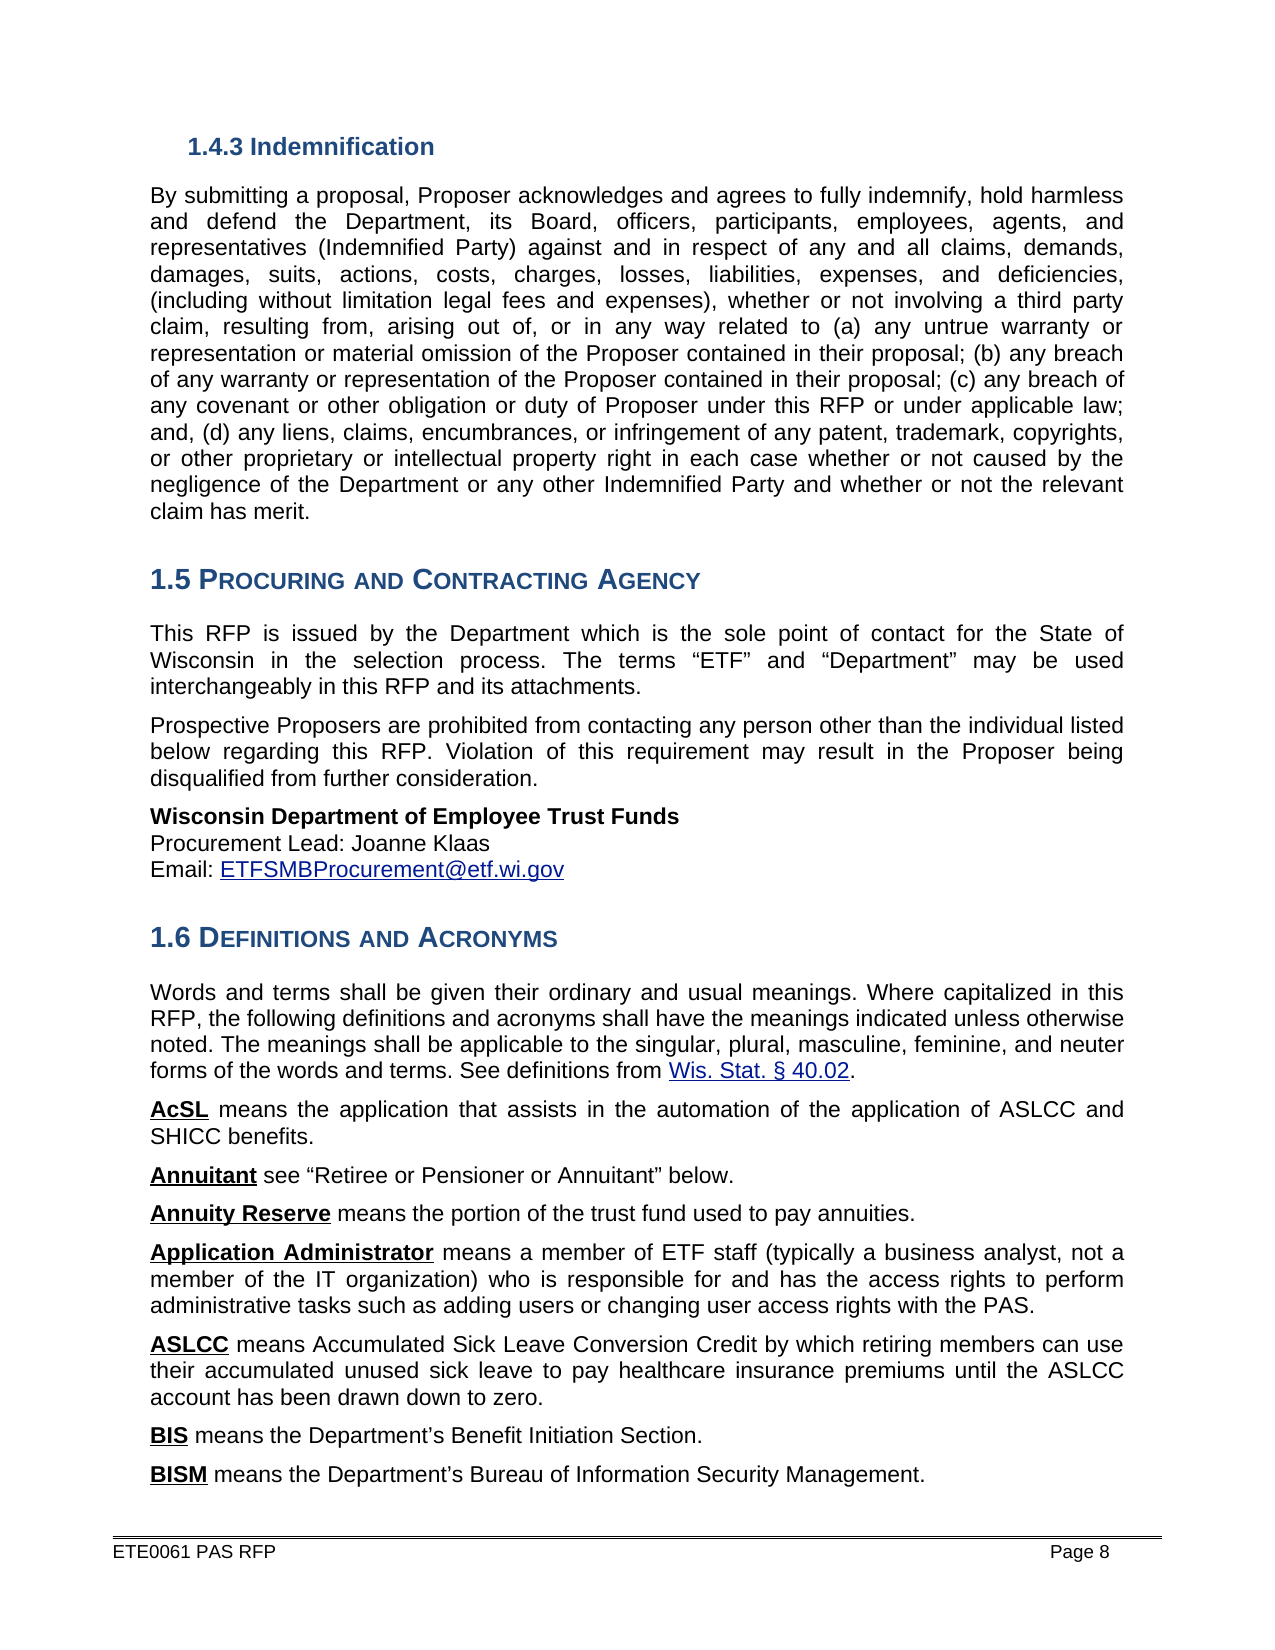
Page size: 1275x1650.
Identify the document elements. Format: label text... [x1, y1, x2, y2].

text AcSL means the application that assists in the automation of the application of ASLCC and SHICC benefits. [150, 1096, 1125, 1149]
text ASLCC means Accumulated Sick Leave Conversion Credit by which retiring members can use their accumulated unused sick leave to pay healthcare insurance premiums until the ASLCC account has been drawn down to zero. [150, 1331, 1125, 1410]
text Annuity Reserve means the portion of the trust fund used to pay annuities. [150, 1200, 1125, 1227]
subtitle 1.4.3 Indemnification [187, 132, 1125, 161]
text By submitting a proposal, Proposer acknowledges and agrees to fully indemnify, hold harmless and defend the Department, its Board, officers, participants, employees, agents, and representatives (Indemnified Party) against and in respect of any and all claims, demands, damages, suits, actions, costs, charges, losses, liabilities, expenses, and deficiencies, (including without limitation legal fees and expenses), whether or not involving a third party claim, resulting from, arising out of, or in any way related to (a) any untrue warranty or representation or material omission of the Proposer contained in their proposal; (b) any breach of any warranty or representation of the Proposer contained in their proposal; (c) any breach of any covenant or other obligation or duty of Proposer under this RFP or under applicable law; and, (d) any liens, claims, encumbrances, or infringement of any patent, trademark, copyrights, or other proprietary or intellectual property right in each case whether or not caused by the negligence of the Department or any other Indemnified Party and whether or not the relevant claim has merit. [150, 182, 1125, 524]
text This RFP is issued by the Department which is the sole point of contact for the State of Wisconsin in the selection process. The terms “ETF” and “Department” may be used interchangeably in this RFP and its attachments. [150, 620, 1125, 699]
text Wisconsin Department of Employee Trust Funds [150, 803, 1125, 830]
text BIS means the Department’s Benefit Initiation Section. [150, 1422, 1125, 1449]
text Annuitant see “Retiree or Pensioner or Annuitant” below. [150, 1162, 1125, 1188]
text Words and terms shall be given their ordinary and usual meanings. Where capitalized in this RFP, the following definitions and acronyms shall have the meanings indicated unless otherwise noted. The meanings shall be applicable to the singular, plural, masculine, feminine, and neuter forms of the words and terms. See definitions from Wis. Stat. § 40.02. [150, 978, 1125, 1084]
subtitle 1.6 Definitions and Acronyms [150, 920, 1125, 953]
text Procurement Lead: Joanne Klaas [150, 830, 1125, 856]
text BISM means the Department’s Bureau of Information Security Management. [150, 1461, 1125, 1488]
subtitle 1.5 Procuring and Contracting Agency [150, 562, 1125, 595]
text Email: ETFSMBProcurement@etf.wi.gov [150, 856, 1125, 882]
text Application Administrator means a member of ETF staff (typically a business analyst, not a member of the IT organization) who is responsible for and has the access rights to perform administrative tasks such as adding users or changing user access rights with the PAS. [150, 1239, 1125, 1318]
text Prospective Proposers are prohibited from contacting any person other than the individual listed below regarding this RFP. Violation of this requirement may result in the Proposer being disqualified from further consideration. [150, 712, 1125, 791]
